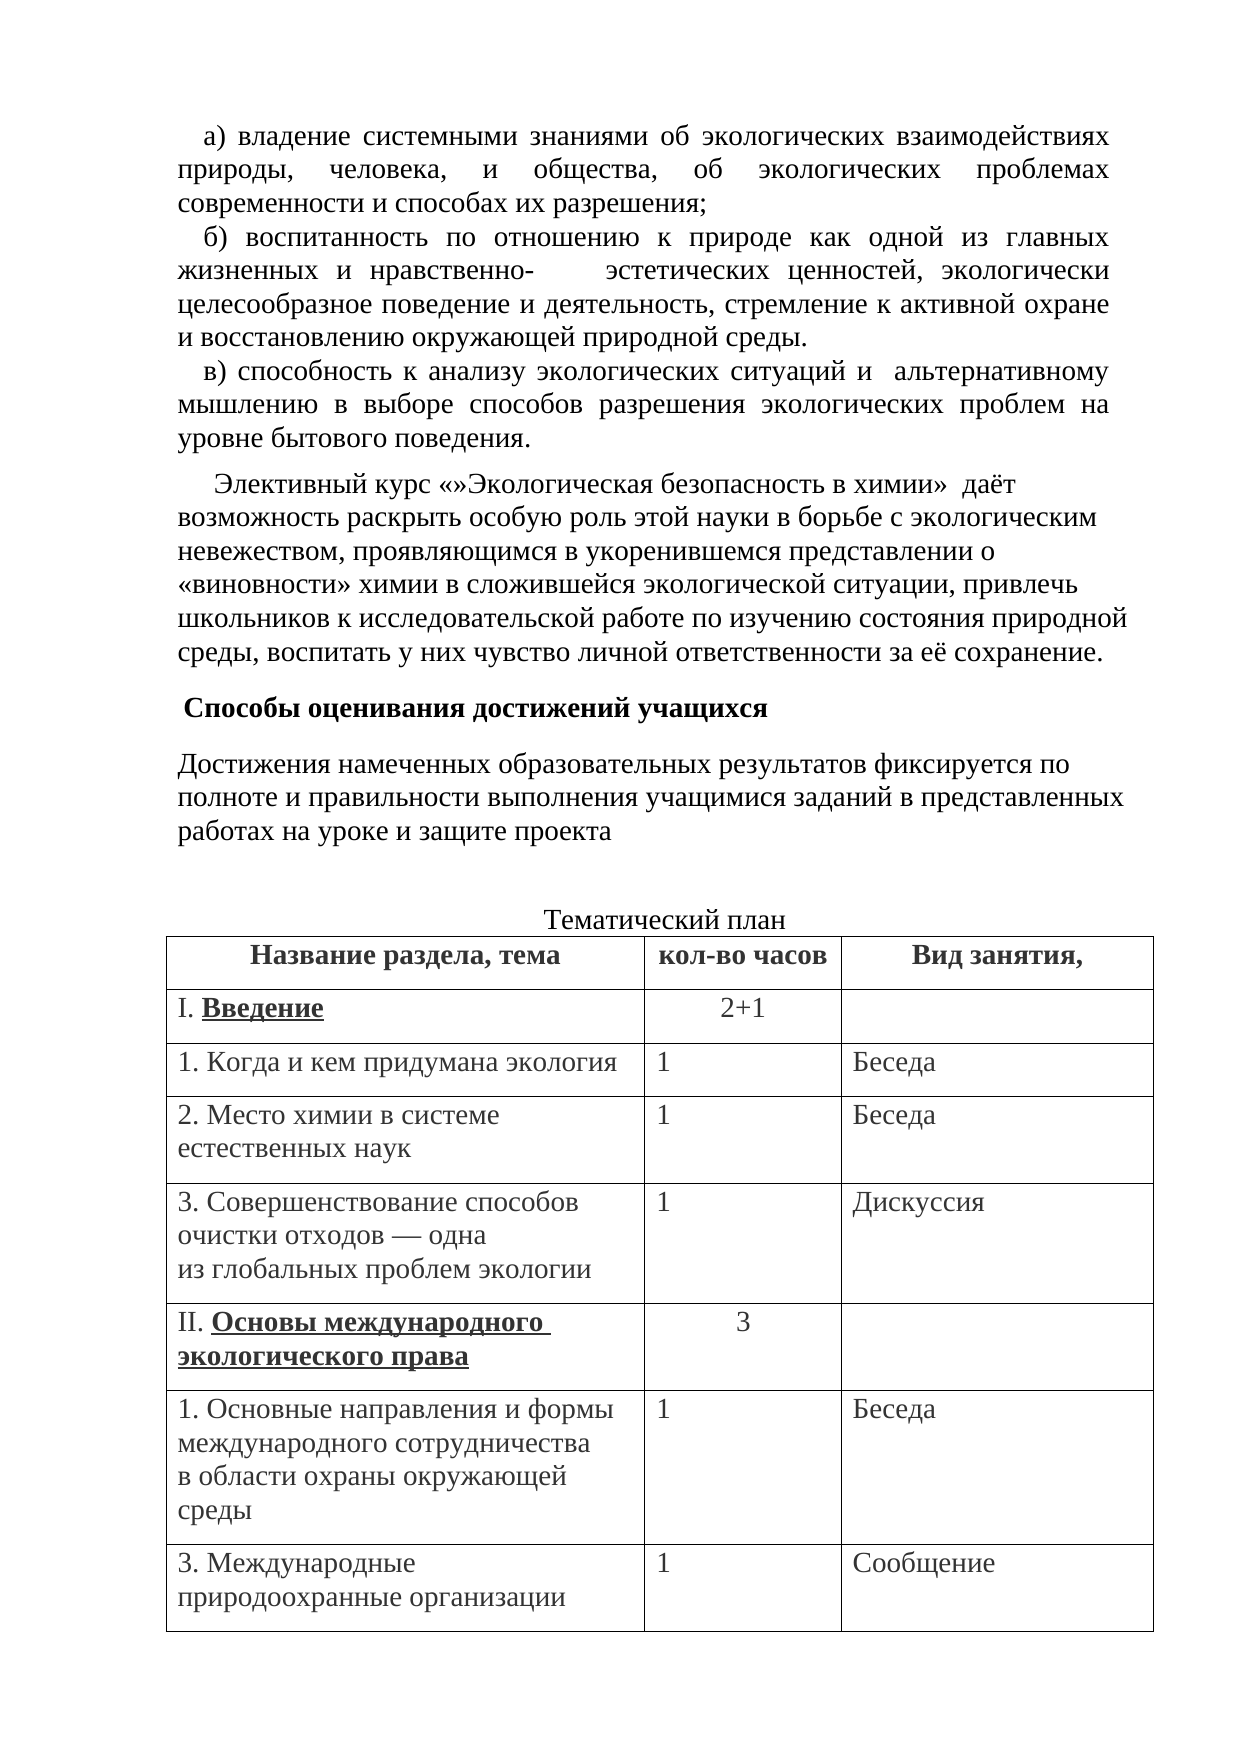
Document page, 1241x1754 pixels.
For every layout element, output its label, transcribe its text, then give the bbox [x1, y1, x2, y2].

text Достижения намеченных образовательных результатов фиксируется по полноте и правильности выполнения учащимися заданий в представленных работах на уроке и защите проекта [177, 746, 1152, 846]
table_cell 1 [645, 1097, 841, 1183]
table_header Вид занятия, [842, 937, 1153, 989]
table_cell 1. Когда и кем придумана экология [167, 1044, 644, 1096]
table_cell 3. Международные природоохранные организации [167, 1545, 644, 1631]
table_cell [842, 990, 1153, 1043]
table_cell Сообщение [842, 1545, 1153, 1631]
text б) воспитанность по отношению к природе как одной из главных жизненных и нравственно- эстетических ценностей, экологически целесообразное поведение и деятельность, стремление к активной охране и восстановлению окружающей природной среды. [177, 219, 1110, 353]
table_cell 1 [645, 1184, 841, 1303]
text Способы оценивания достижений учащихся [177, 690, 1152, 723]
table_cell [842, 1304, 1153, 1390]
table_header кол-во часов [645, 937, 841, 989]
table_cell 2+1 [645, 990, 841, 1043]
table_cell 3. Совершенствование способов очистки отходов — одна из глобальных проблем экологии [167, 1184, 644, 1303]
table_header Название раздела, тема [167, 937, 644, 989]
table_cell Дискуссия [842, 1184, 1153, 1303]
table_cell 3 [645, 1304, 841, 1390]
text Элективный курс «»Экологическая безопасность в химии» даёт возможность раскрыть особую роль этой науки в борьбе с экологическим невежеством, проявляющимся в укоренившемся представлении о «виновности» химии в сложившейся экологической ситуации, привлечь школьников к исследовательской работе по изучению состояния природной среды, воспитать у них чувство личной ответственности за её сохранение. [177, 466, 1152, 667]
table_cell 1 [645, 1545, 841, 1631]
table_cell 1. Основные направления и формы международного сотрудничества в области охраны окружающей среды [167, 1391, 644, 1544]
table_cell I. Введение [167, 990, 644, 1043]
text а) владение системными знаниями об экологических взаимодействиях природы, человека, и общества, об экологических проблемах современности и способах их разрешения; [177, 118, 1110, 219]
table_cell 2. Место химии в системе естественных наук [167, 1097, 644, 1183]
table_cell II. Основы международного экологического права [167, 1304, 644, 1390]
text Тематический план [177, 902, 1152, 936]
text в) способность к анализу экологических ситуаций и альтернативному мышлению в выборе способов разрешения экологических проблем на уровне бытового поведения. [177, 353, 1110, 453]
table_cell Беседа [842, 1044, 1153, 1096]
table_cell 1 [645, 1044, 841, 1096]
table_cell Беседа [842, 1097, 1153, 1183]
table_cell Беседа [842, 1391, 1153, 1544]
table_cell 1 [645, 1391, 841, 1544]
